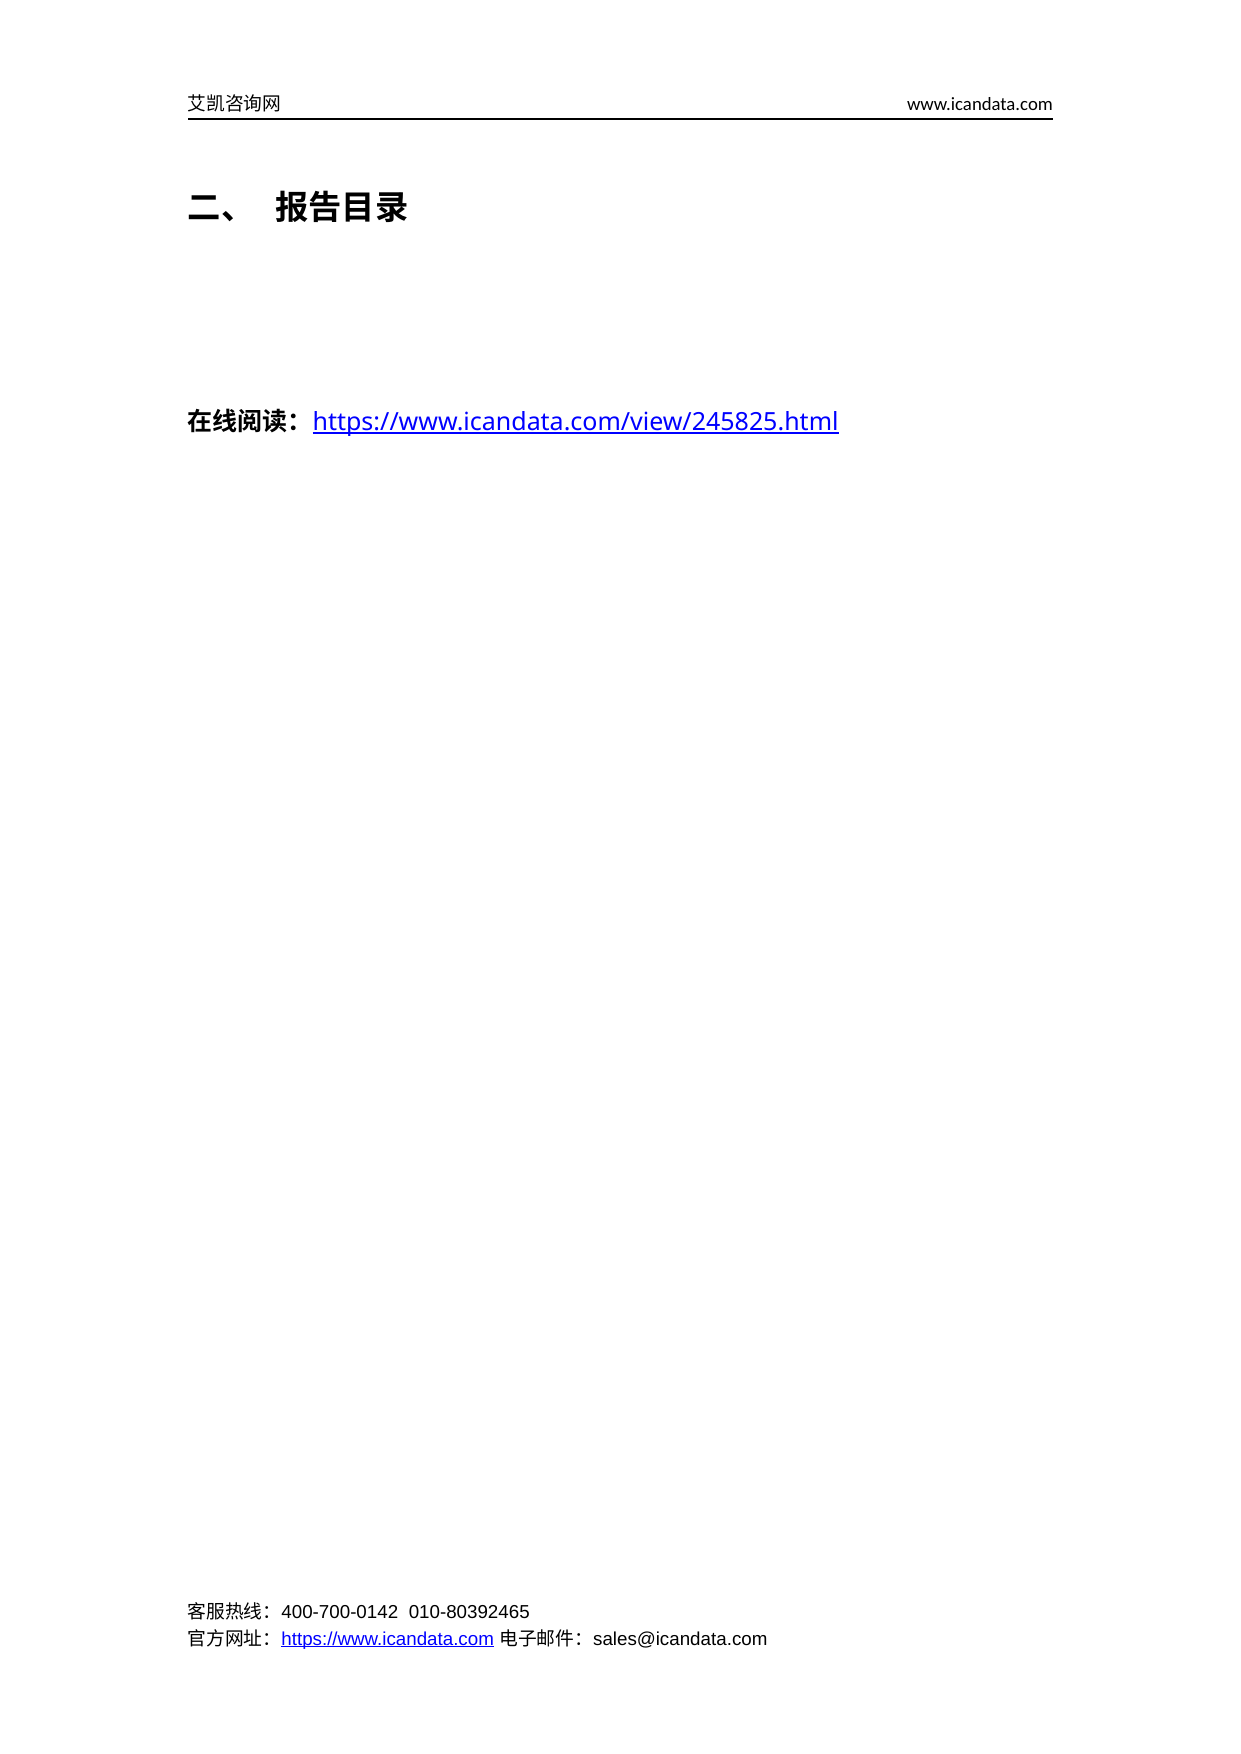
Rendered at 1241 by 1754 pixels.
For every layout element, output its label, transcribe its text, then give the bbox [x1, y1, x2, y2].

subtitle 报告目录 [187, 172, 1053, 237]
text 在线阅读：https://www.icandata.com/view/245825.html [187, 387, 1053, 452]
